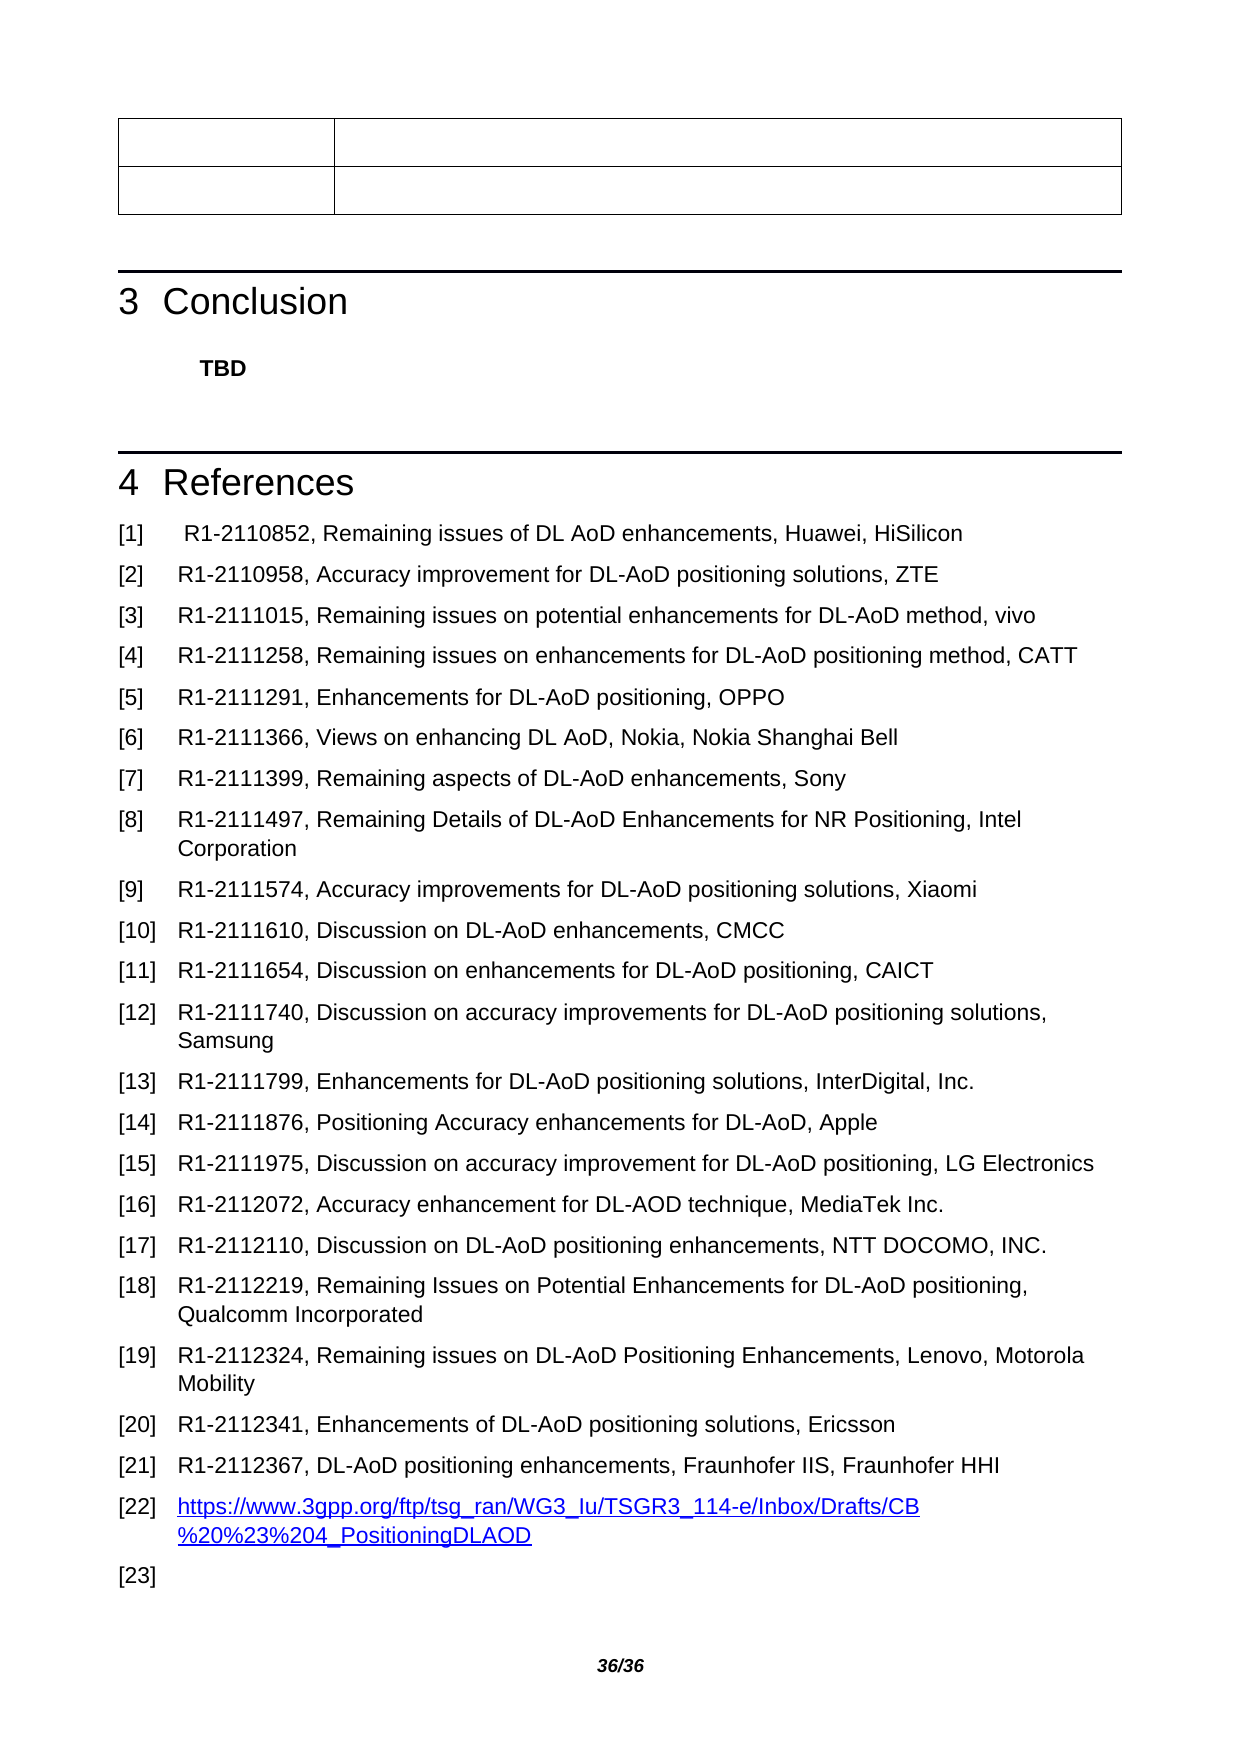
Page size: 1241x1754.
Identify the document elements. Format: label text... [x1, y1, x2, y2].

list R1-2111497, Remaining Details of DL-AoD Enhancements for NR Positioning, Intel Corporation [118, 806, 1122, 861]
text TBD [193, 355, 1122, 381]
list R1-2110852, Remaining issues of DL AoD enhancements, Huawei, HiSilicon [118, 520, 1122, 546]
list R1-2111015, Remaining issues on potential enhancements for DL-AoD method, vivo [118, 602, 1122, 628]
list R1-2111876, Positioning Accuracy enhancements for DL-AoD, Apple [118, 1109, 1122, 1135]
list R1-2112072, Accuracy enhancement for DL-AOD technique, MediaTek Inc. [118, 1191, 1122, 1217]
list R1-2111654, Discussion on enhancements for DL-AoD positioning, CAICT [118, 957, 1122, 984]
table_header Comment [335, 119, 1121, 166]
list R1-2112324, Remaining issues on DL-AoD Positioning Enhancements, Lenovo, Motorola Mobility [118, 1342, 1122, 1397]
list R1-2111291, Enhancements for DL-AoD positioning, OPPO [118, 683, 1122, 710]
list R1-2112341, Enhancements of DL-AoD positioning solutions, Ericsson [118, 1411, 1122, 1438]
list R1-2111799, Enhancements for DL-AoD positioning solutions, InterDigital, Inc. [118, 1068, 1122, 1094]
table_cell [119, 167, 334, 214]
list R1-2112110, Discussion on DL-AoD positioning enhancements, NTT DOCOMO, INC. [118, 1232, 1122, 1258]
list R1-2111975, Discussion on accuracy improvement for DL-AoD positioning, LG Electronics [118, 1150, 1122, 1176]
list https://www.3gpp.org/ftp/tsg_ran/WG3_Iu/TSGR3_114-e/Inbox/Drafts/CB%20%23%204_PositioningDLAOD [118, 1493, 1122, 1548]
list R1-2111399, Remaining aspects of DL-AoD enhancements, Sony [118, 765, 1122, 792]
list R1-2111574, Accuracy improvements for DL-AoD positioning solutions, Xiaomi [118, 876, 1122, 902]
list Conclusion [118, 273, 1122, 322]
list References [118, 454, 1122, 504]
list R1-2111366, Views on enhancing DL AoD, Nokia, Nokia Shanghai Bell [118, 724, 1122, 751]
list R1-2111740, Discussion on accuracy improvements for DL-AoD positioning solutions, Samsung [118, 998, 1122, 1053]
list R1-2111610, Discussion on DL-AoD enhancements, CMCC [118, 917, 1122, 943]
list R1-2112367, DL-AoD positioning enhancements, Fraunhofer IIS, Fraunhofer HHI [118, 1452, 1122, 1478]
list R1-2110958, Accuracy improvement for DL-AoD positioning solutions, ZTE [118, 561, 1122, 587]
table_header Company [119, 119, 334, 166]
list R1-2111258, Remaining issues on enhancements for DL-AoD positioning method, CATT [118, 642, 1122, 669]
table_cell [335, 167, 1121, 214]
list R1-2112219, Remaining Issues on Potential Enhancements for DL-AoD positioning, Qualcomm Incorporated [118, 1272, 1122, 1327]
